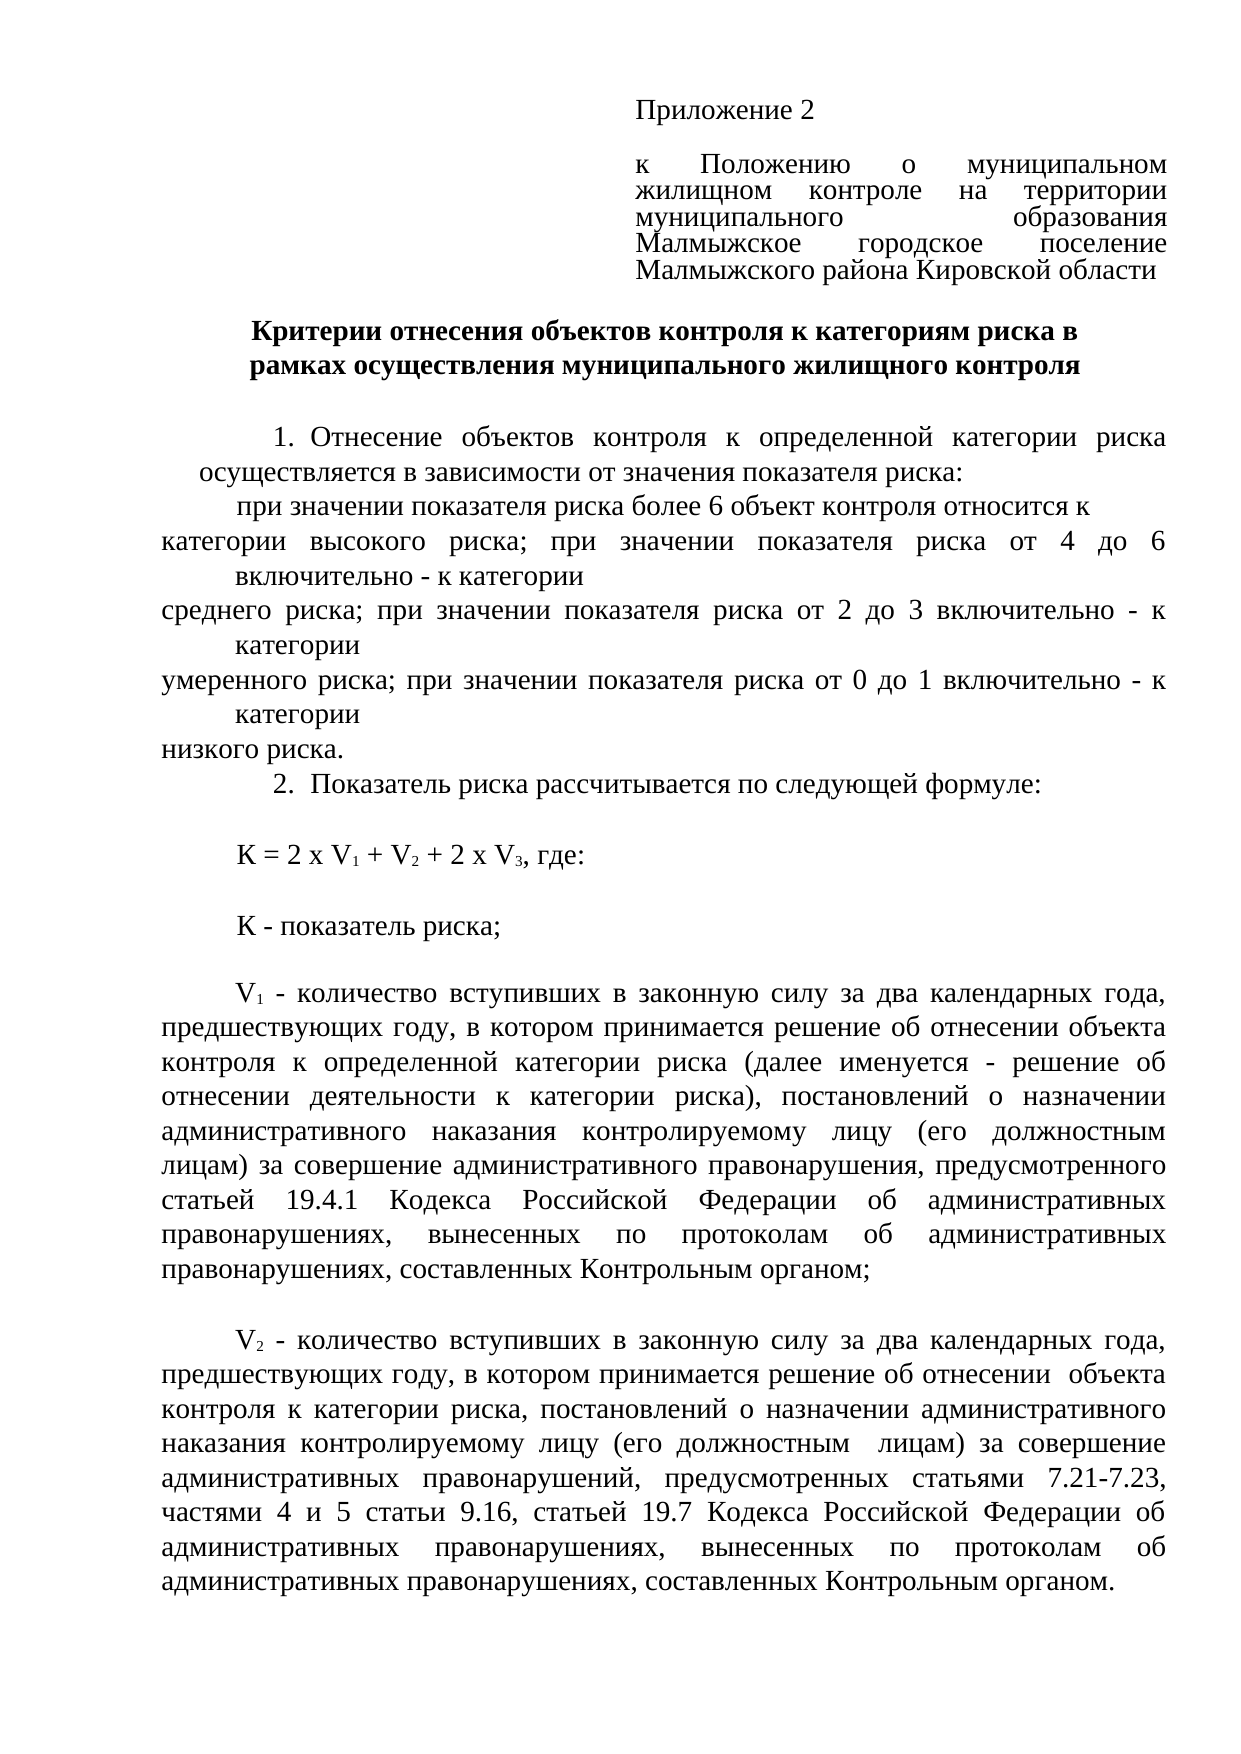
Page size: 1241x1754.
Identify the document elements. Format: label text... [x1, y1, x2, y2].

text категории высокого риска; при значении показателя риска от 4 до 6 включительно - к категории [161, 523, 1167, 591]
text К = 2 x V1 + V2 + 2 x V3, где: [236, 837, 1167, 870]
text V1 - количество вступивших в законную силу за два календарных года, предшествующих году, в котором принимается решение об отнесении объекта контроля к определенной категории риска (далее именуется - решение об отнесении деятельности к категории риска), постановлений о назначении административного наказания контролируемому лицу (его должностным лицам) за совершение административного правонарушения, предусмотренного статьей 19.4.1 Кодекса Российской Федерации об административных правонарушениях, вынесенных по протоколам об административных правонарушениях, составленных Контрольным органом; [161, 975, 1167, 1284]
text к Положению о муниципальном жилищном контроле на территории муниципального образования Малмыжское городское поселение Малмыжского района Кировской области [635, 152, 1167, 286]
list Отнесение объектов контроля к определенной категории риска осуществляется в зависимости от значения показателя риска: [199, 419, 1167, 487]
text Приложение 2 [635, 98, 1167, 125]
text V2 - количество вступивших в законную силу за два календарных года, предшествующих году, в котором принимается решение об отнесении объекта контроля к категории риска, постановлений о назначении административного наказания контролируемому лицу (его должностным лицам) за совершение административных правонарушений, предусмотренных статьями 7.21-7.23, частями 4 и 5 статьи 9.16, статьей 19.7 Кодекса Российской Федерации об административных правонарушениях, вынесенных по протоколам об административных правонарушениях, составленных Контрольным органом. [161, 1322, 1167, 1597]
text при значении показателя риска более 6 объект контроля относится к [236, 488, 1167, 522]
text Критерии отнесения объектов контроля к категориям риска в рамках осуществления муниципального жилищного контроля [236, 313, 1093, 381]
text среднего риска; при значении показателя риска от 2 до 3 включительно - к категории [161, 592, 1167, 661]
text низкого риска. [161, 731, 1167, 764]
list Показатель риска рассчитывается по следующей формуле: [199, 766, 1167, 799]
text умеренного риска; при значении показателя риска от 0 до 1 включительно - к категории [161, 662, 1167, 730]
text К - показатель риска; [236, 908, 1167, 941]
